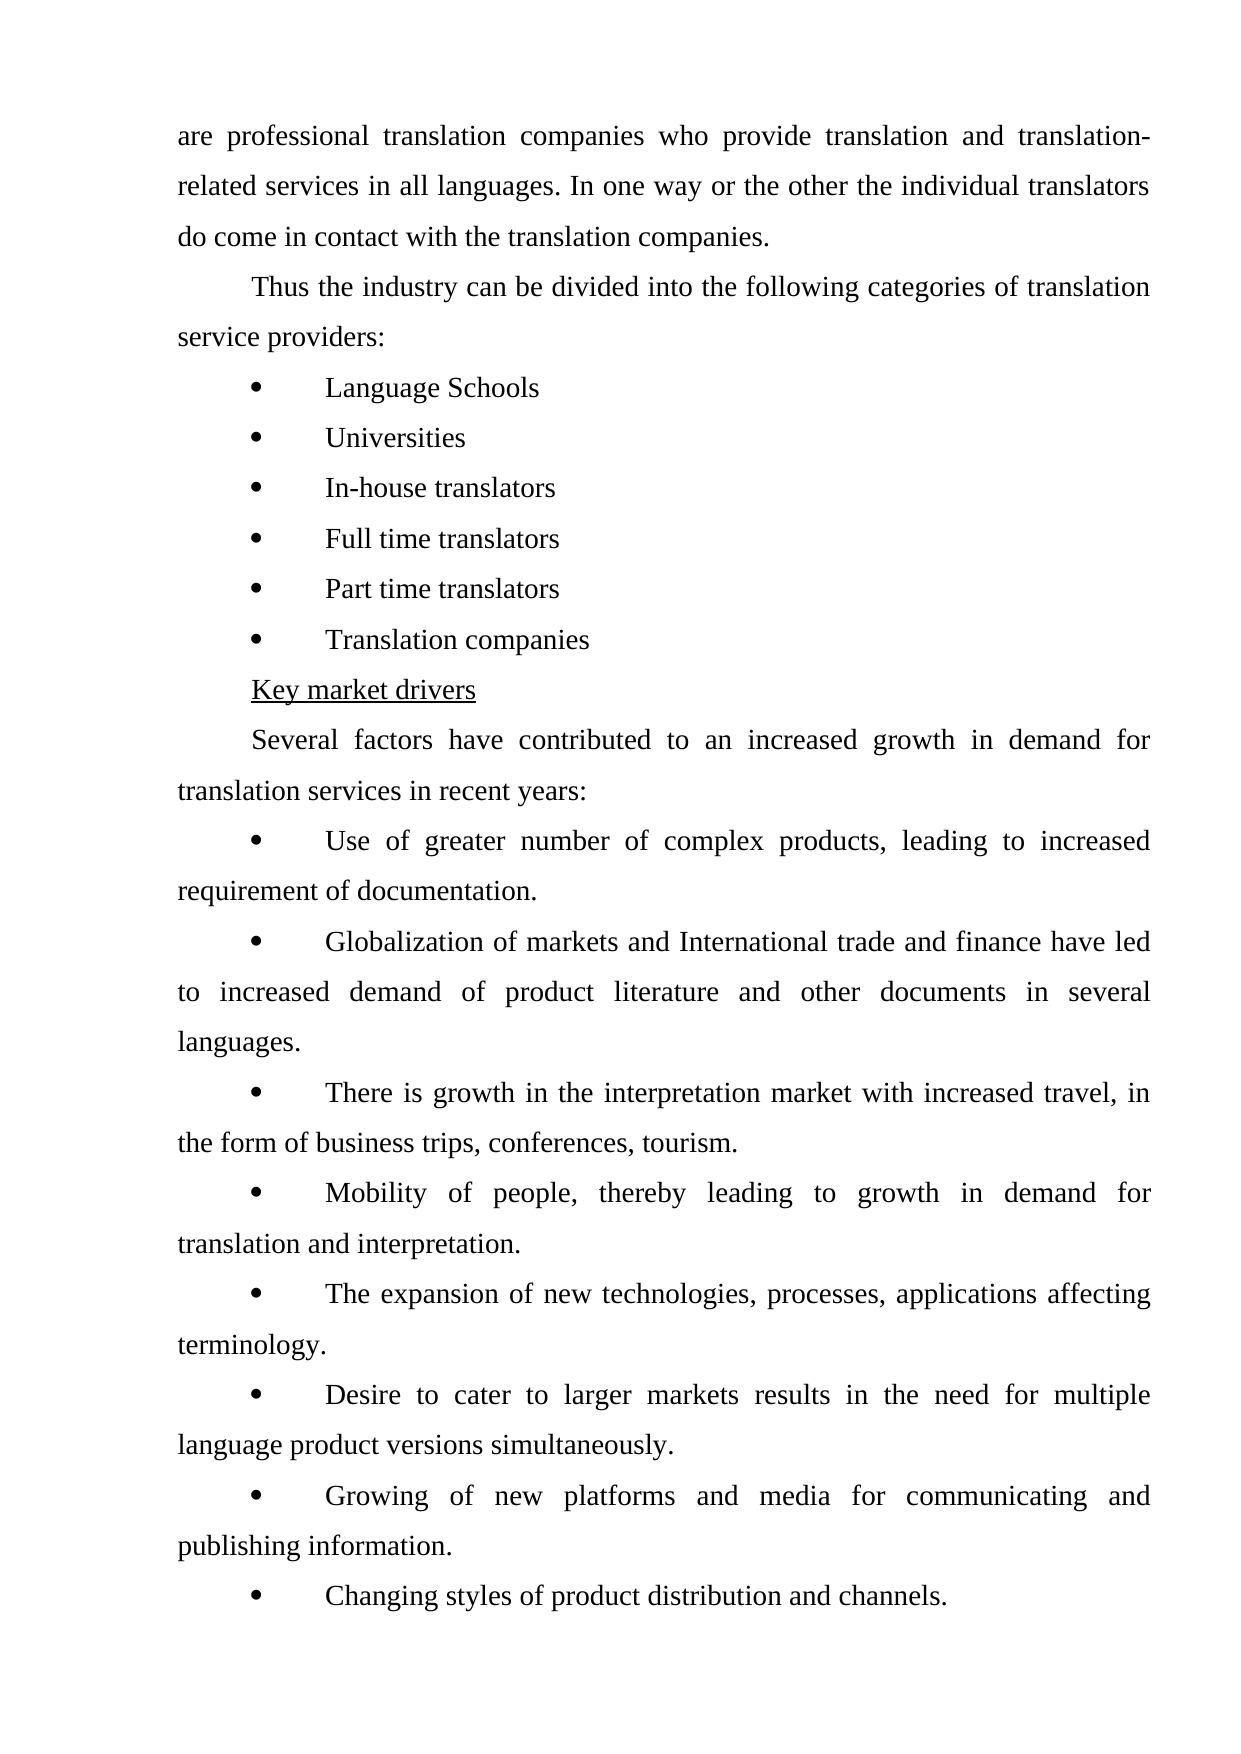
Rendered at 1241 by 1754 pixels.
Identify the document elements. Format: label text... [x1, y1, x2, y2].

list Universities [177, 420, 1152, 454]
list Globalization of markets and International trade and finance have led to increased demand of product literature and other documents in several languages. [177, 924, 1152, 1058]
text Several factors have contributed to an increased growth in demand for translation services in recent years: [177, 722, 1152, 806]
list In-house translators [177, 471, 1152, 504]
list Part time translators [177, 571, 1152, 605]
list The expansion of new technologies, processes, applications affecting terminology. [177, 1276, 1152, 1360]
list Growing of new platforms and media for communicating and publishing information. [177, 1478, 1152, 1562]
list Mobility of people, thereby leading to growth in demand for translation and interpretation. [177, 1176, 1152, 1259]
list There is growth in the interpretation market with increased travel, in the form of business trips, conferences, tourism. [177, 1075, 1152, 1159]
list Changing styles of product distribution and channels. [177, 1578, 1152, 1612]
text Thus the industry can be divided into the following categories of translation service providers: [177, 269, 1152, 353]
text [177, 118, 1152, 252]
list Use of greater number of complex products, leading to increased requirement of documentation. [177, 823, 1152, 907]
text Key market drivers [177, 672, 1152, 706]
list Desire to cater to larger markets results in the need for multiple language product versions simultaneously. [177, 1377, 1152, 1461]
list Language Schools [177, 370, 1152, 403]
list Full time translators [177, 521, 1152, 554]
list Translation companies [177, 622, 1152, 655]
